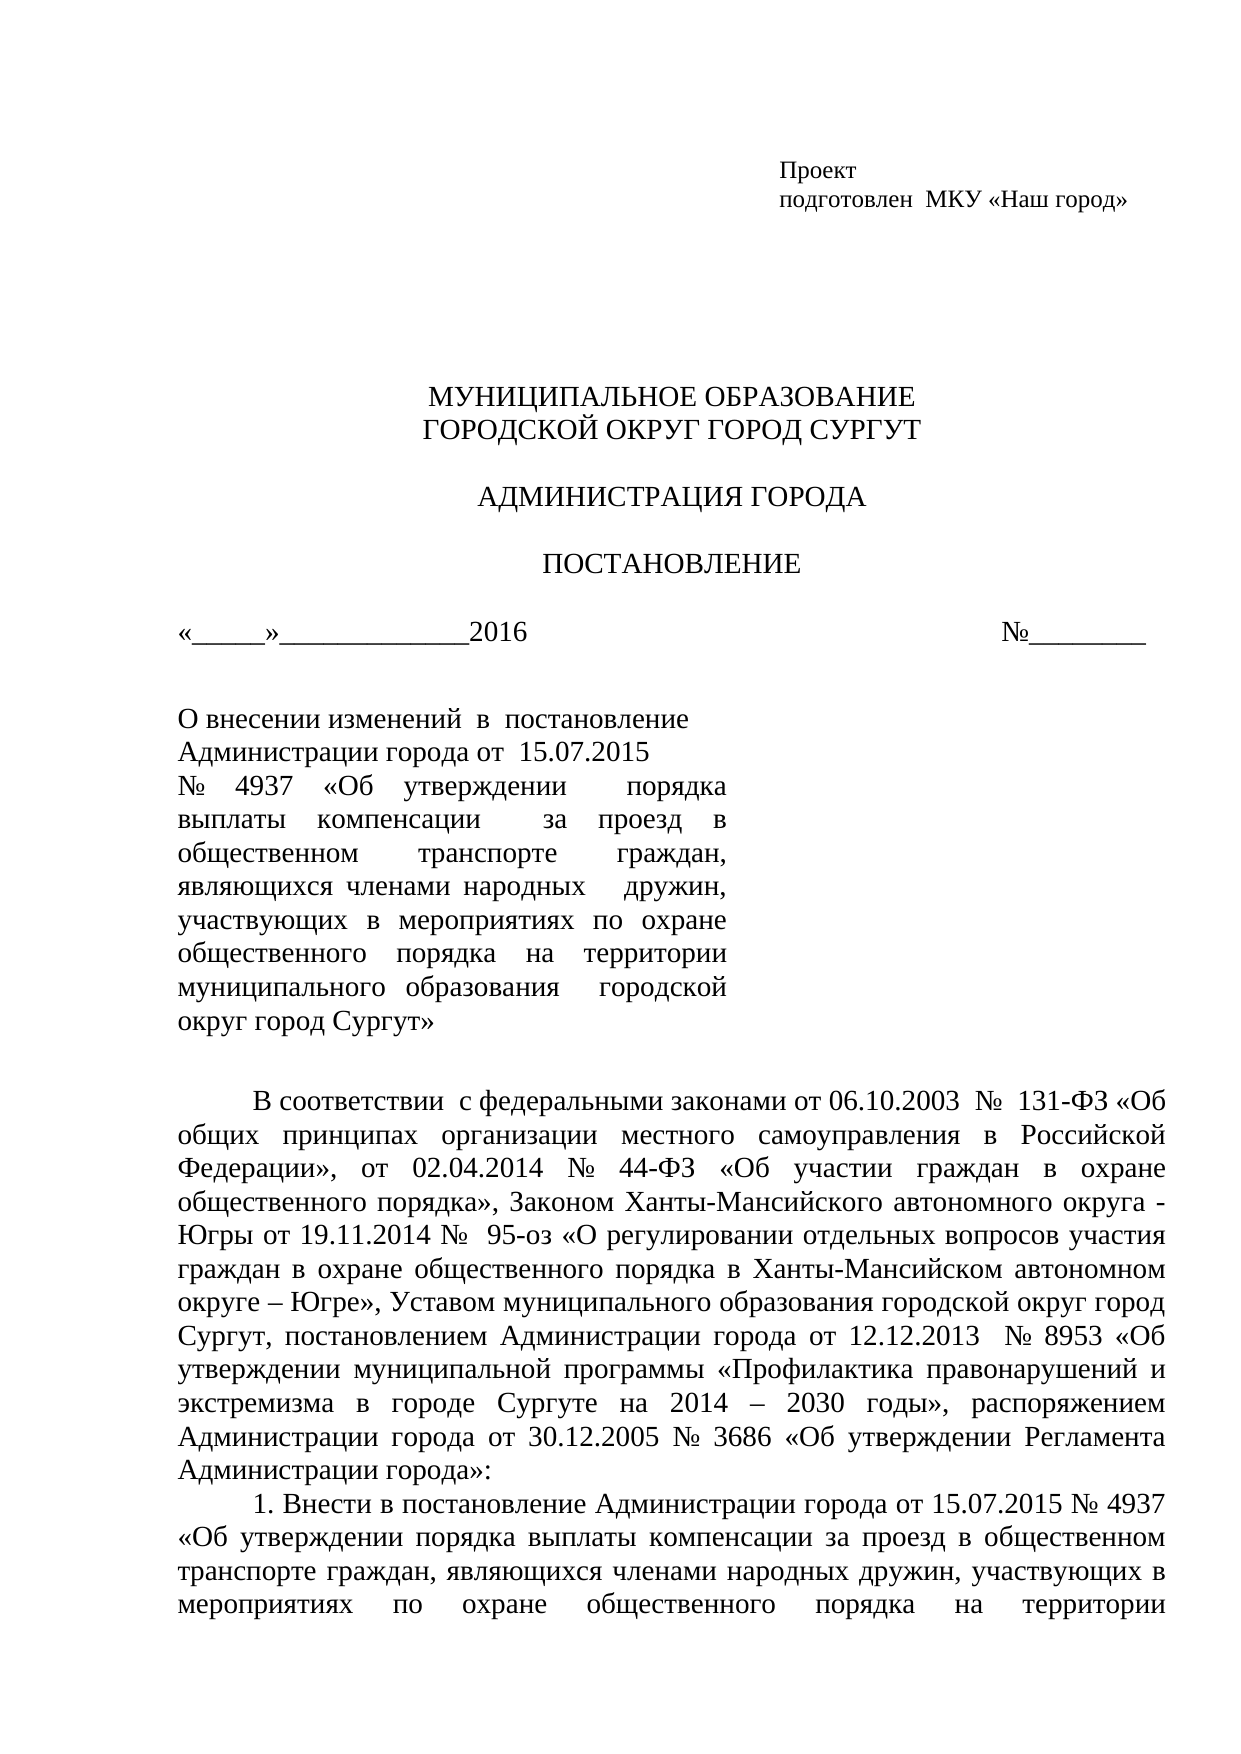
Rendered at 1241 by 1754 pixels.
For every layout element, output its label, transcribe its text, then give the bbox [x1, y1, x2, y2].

text «_____»_____________2016 №________ [177, 614, 1167, 647]
text АДМИНИСТРАЦИЯ ГОРОДА [177, 479, 1167, 513]
table_header Проект подготовлен МКУ «Наш город» [768, 156, 1196, 259]
text ПОСТАНОВЛЕНИЕ [177, 547, 1167, 580]
table_header О внесении изменений в постановление Администрации города от 15.07.2015 № 4937 «Об утверждении порядка выплаты компенсации за проезд в общественном транспорте граждан, являющихся членами народных дружин, участвующих в мероприятиях по охране общественного порядка на территории муниципального образования городской округ город Сургут» [166, 701, 738, 1070]
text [177, 1486, 1167, 1620]
text В соответствии с федеральными законами от 06.10.2003 № 131-ФЗ «Об общих принципах организации местного самоуправления в Российской Федерации», от 02.04.2014 № 44-ФЗ «Об участии граждан в охране общественного порядка», Законом Ханты-Мансийского автономного округа - Югры от 19.11.2014 № 95-оз «О регулировании отдельных вопросов участия граждан в охране общественного порядка в Ханты-Мансийском автономном округе – Югре», Уставом муниципального образования городской округ город Сургут, постановлением Администрации города от 12.12.2013 № 8953 «Об утверждении муниципальной программы «Профилактика правонарушений и экстремизма в городе Сургуте на 2014 – 2030 годы», распоряжением Администрации города от 30.12.2005 № 3686 «Об утверждении Регламента Администрации города»: [177, 1083, 1167, 1486]
text ГОРОДСКОЙ ОКРУГ ГОРОД СУРГУТ [177, 412, 1167, 446]
text МУНИЦИПАЛЬНОЕ ОБРАЗОВАНИЕ [177, 379, 1167, 412]
